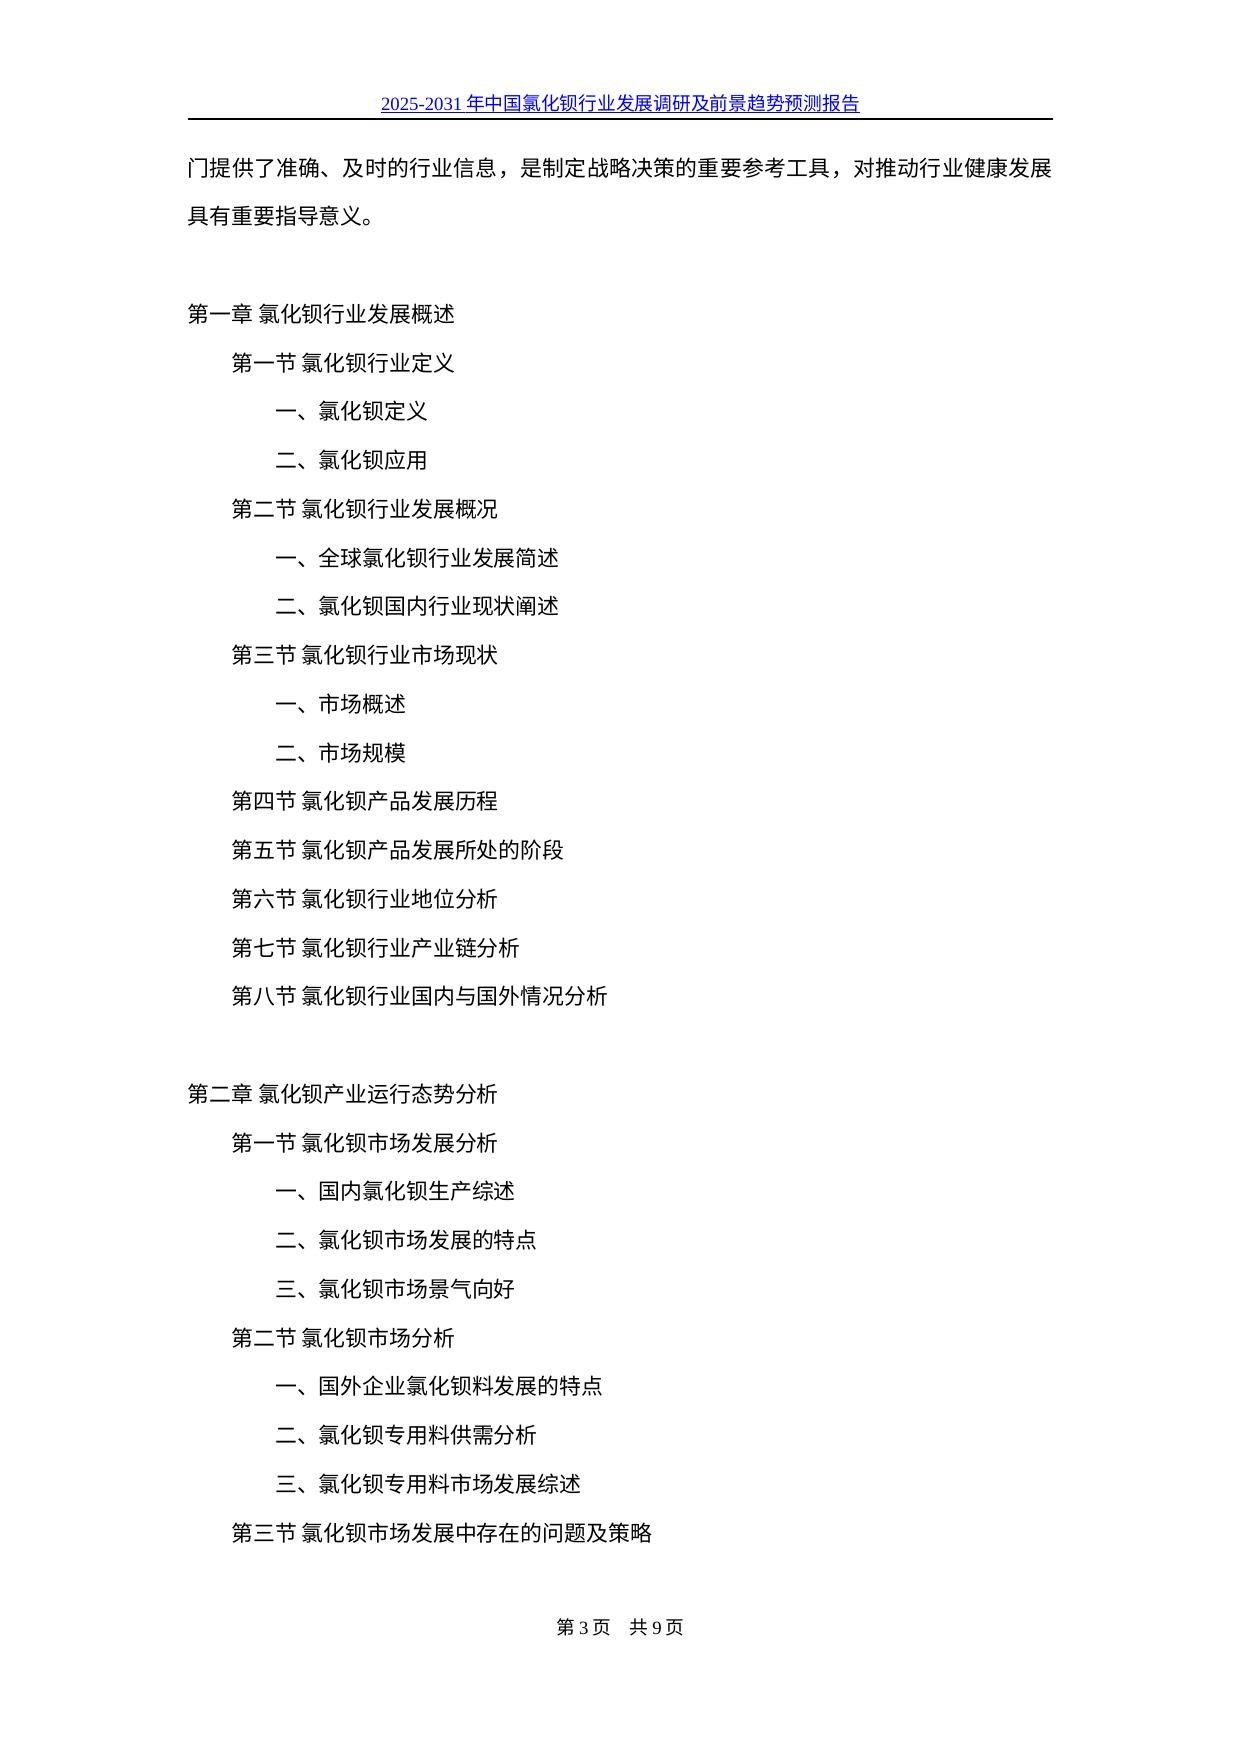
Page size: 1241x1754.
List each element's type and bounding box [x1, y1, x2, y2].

text [187, 150, 1053, 1548]
